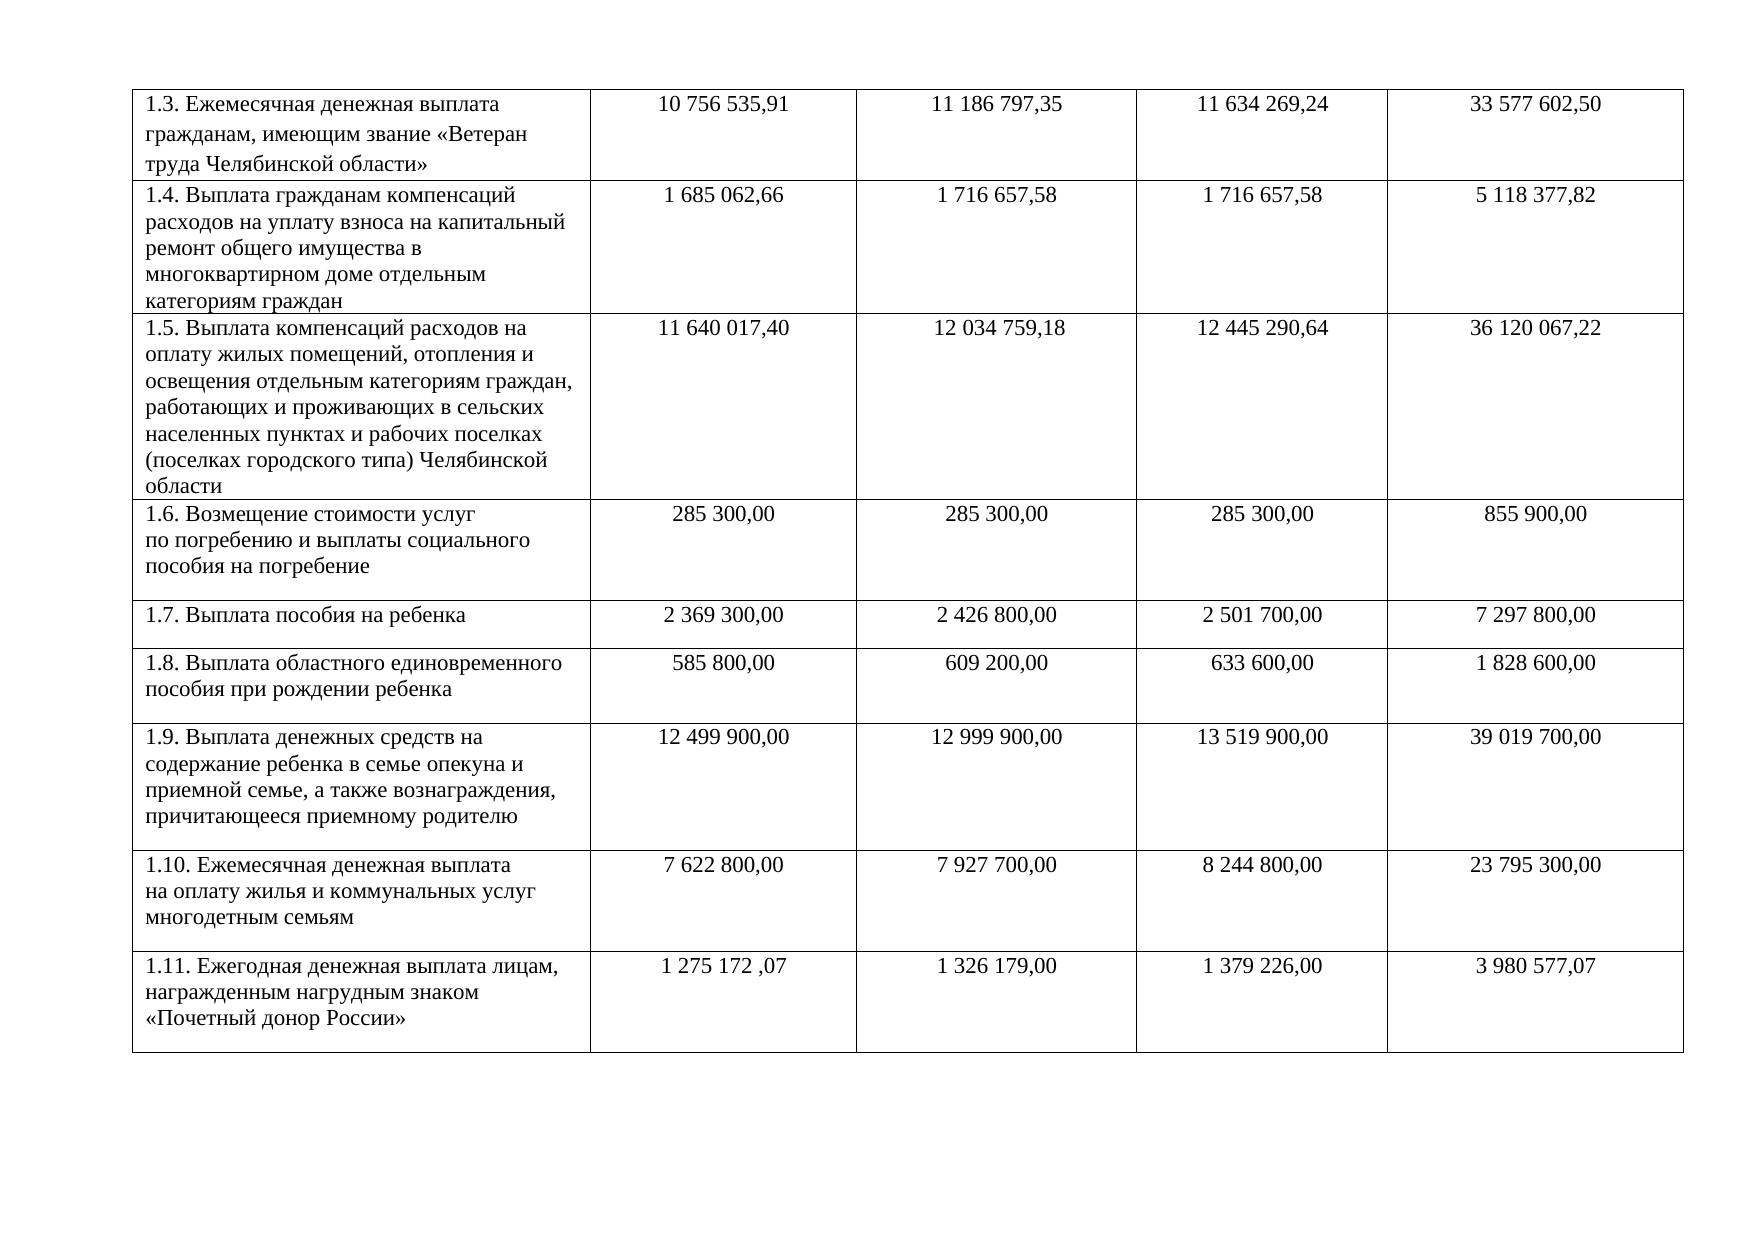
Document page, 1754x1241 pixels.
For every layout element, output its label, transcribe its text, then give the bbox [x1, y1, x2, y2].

table_cell 7 622 800,00 [591, 851, 856, 951]
table_cell 13 519 900,00 [1137, 724, 1387, 850]
table_cell 1.8. Выплата областного единовременного пособия при рождении ребенка [133, 649, 590, 722]
table_cell 1 716 657,58 [857, 181, 1136, 313]
table_cell 1.10. Ежемесячная денежная выплата на оплату жилья и коммунальных услуг многодетным семьям [133, 851, 590, 951]
table_cell 1.4. Выплата гражданам компенсаций расходов на уплату взноса на капитальный ремонт общего имущества в многоквартирном доме отдельным категориям граждан [133, 181, 590, 313]
table_cell 285 300,00 [857, 500, 1136, 599]
table_cell 585 800,00 [591, 649, 856, 722]
table_cell 1 379 226,00 [1137, 952, 1387, 1052]
table_cell 7 927 700,00 [857, 851, 1136, 951]
table_cell 7 297 800,00 [1388, 601, 1683, 648]
table_cell 1.5. Выплата компенсаций расходов на оплату жилых помещений, отопления и освещения отдельным категориям граждан, работающих и проживающих в сельских населенных пунктах и рабочих поселках (поселках городского типа) Челябинской области [133, 314, 590, 499]
table_cell 855 900,00 [1388, 500, 1683, 599]
table_cell 11 186 797,35 [857, 90, 1136, 180]
table_cell 12 445 290,64 [1137, 314, 1387, 499]
table_cell 8 244 800,00 [1137, 851, 1387, 951]
table_cell 10 756 535,91 [591, 90, 856, 180]
table_cell 36 120 067,22 [1388, 314, 1683, 499]
table_cell 11 640 017,40 [591, 314, 856, 499]
table_cell 1 716 657,58 [1137, 181, 1387, 313]
table_cell 2 426 800,00 [857, 601, 1136, 648]
table_cell 12 499 900,00 [591, 724, 856, 850]
table_cell 1.9. Выплата денежных средств на содержание ребенка в семье опекуна и приемной семье, а также вознаграждения, причитающееся приемному родителю [133, 724, 590, 850]
table_cell 1 326 179,00 [857, 952, 1136, 1052]
table_cell 12 999 900,00 [857, 724, 1136, 850]
table_cell 1.3. Ежемесячная денежная выплата гражданам, имеющим звание «Ветеран труда Челябинской области» [133, 90, 590, 180]
table_cell 1.6. Возмещение стоимости услуг по погребению и выплаты социального пособия на погребение [133, 500, 590, 599]
table_cell 1 828 600,00 [1388, 649, 1683, 722]
table_cell 39 019 700,00 [1388, 724, 1683, 850]
table_cell 2 369 300,00 [591, 601, 856, 648]
table_cell 3 980 577,07 [1388, 952, 1683, 1052]
table_cell 609 200,00 [857, 649, 1136, 722]
table_cell 23 795 300,00 [1388, 851, 1683, 951]
table_cell 33 577 602,50 [1388, 90, 1683, 180]
table_cell 2 501 700,00 [1137, 601, 1387, 648]
table_cell 1.7. Выплата пособия на ребенка [133, 601, 590, 648]
table_cell 5 118 377,82 [1388, 181, 1683, 313]
table_cell 285 300,00 [1137, 500, 1387, 599]
table_cell 1 685 062,66 [591, 181, 856, 313]
table_cell 11 634 269,24 [1137, 90, 1387, 180]
table_cell 285 300,00 [591, 500, 856, 599]
table_cell 1.11. Ежегодная денежная выплата лицам, награжденным нагрудным знаком «Почетный донор России» [133, 952, 590, 1052]
table_cell 1 275 172 ,07 [591, 952, 856, 1052]
table_cell 12 034 759,18 [857, 314, 1136, 499]
table_cell 633 600,00 [1137, 649, 1387, 722]
